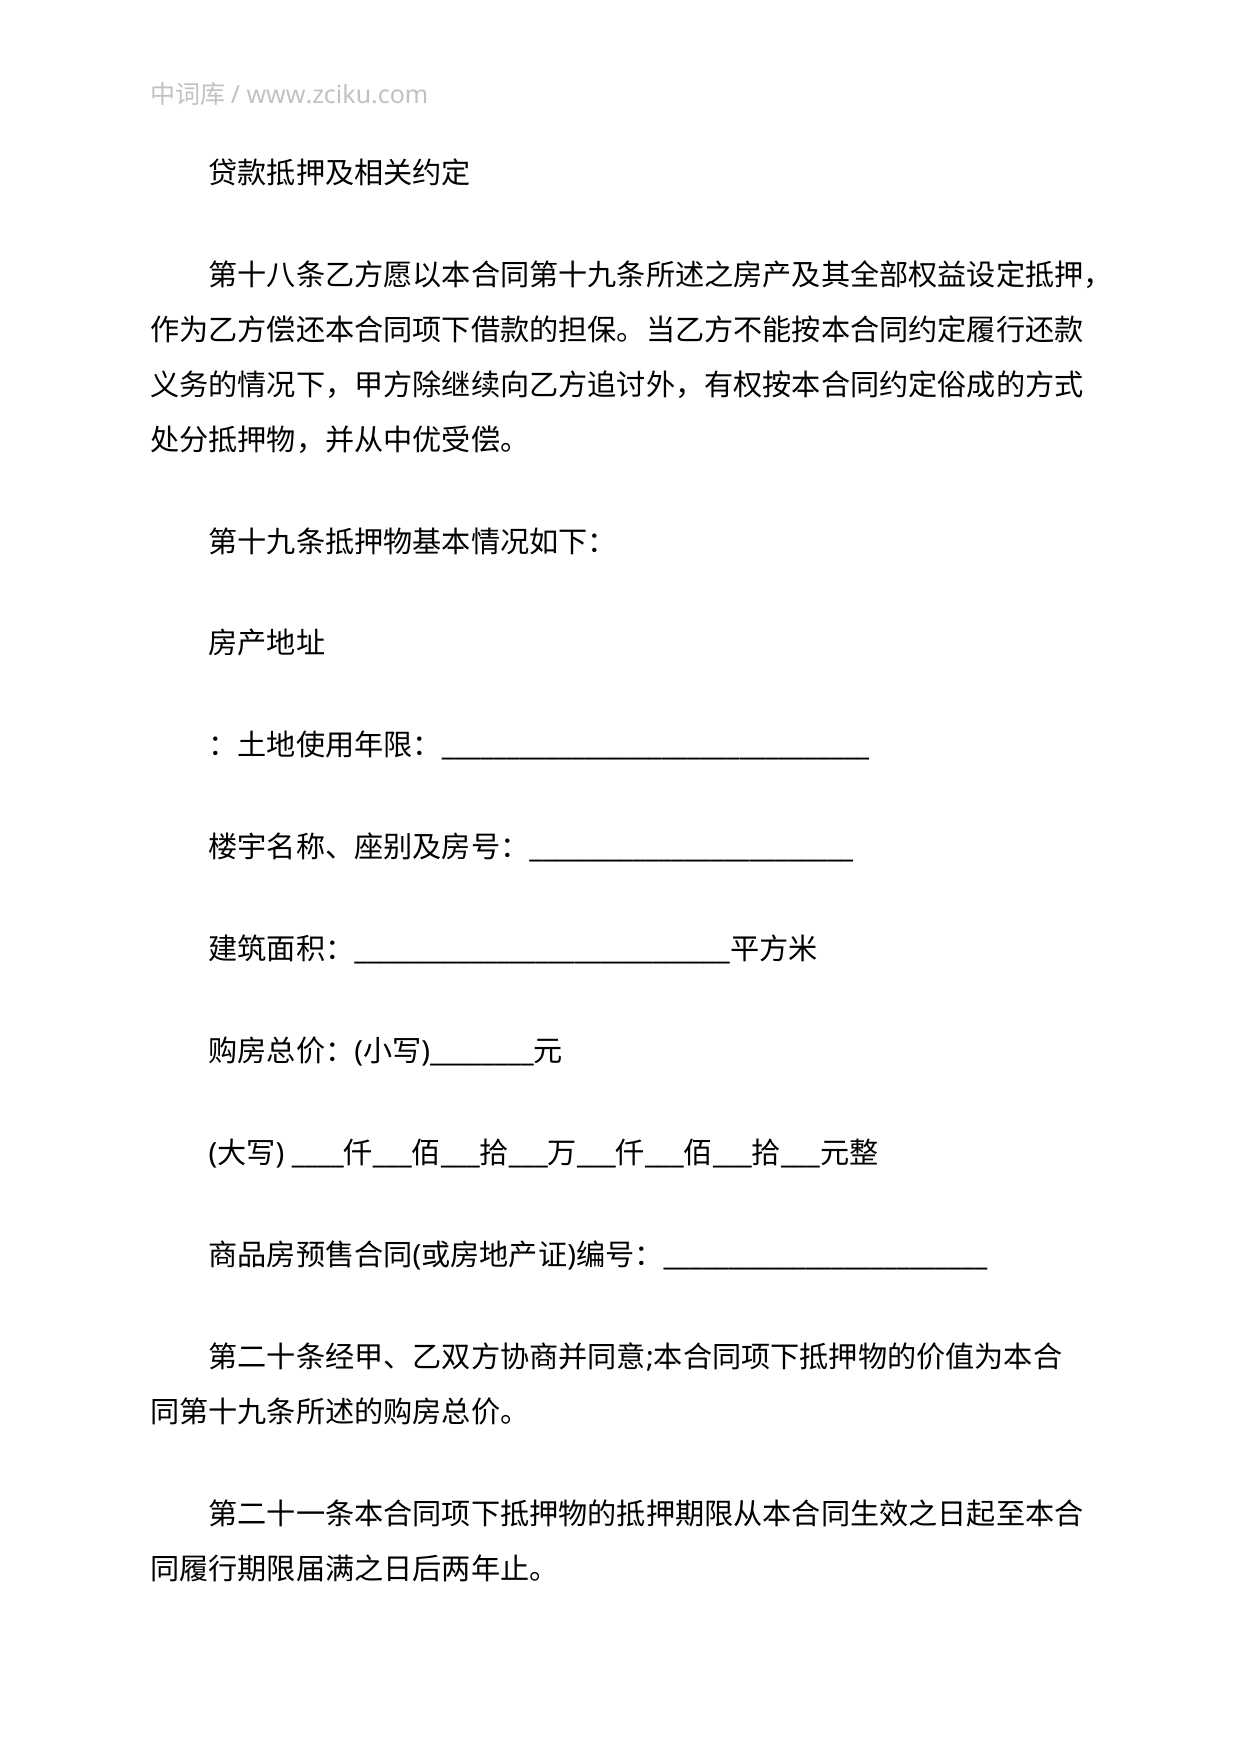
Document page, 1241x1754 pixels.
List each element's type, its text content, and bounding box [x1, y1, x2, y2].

text ：土地使用年限：_________________________________ [150, 722, 1090, 764]
text (大写) ____仟___佰___拾___万___仟___佰___拾___元整 [150, 1130, 1090, 1172]
text 第十八条乙方愿以本合同第十九条所述之房产及其全部权益设定抵押，作为乙方偿还本合同项下借款的担保。当乙方不能按本合同约定履行还款义务的情况下，甲方除继续向乙方追讨外，有权按本合同约定俗成的方式处分抵押物，并从中优受偿。 [150, 252, 1090, 459]
text 建筑面积：_____________________________平方米 [150, 926, 1090, 968]
text 购房总价：(小写)________元 [150, 1028, 1090, 1070]
text 第十九条抵押物基本情况如下： [150, 518, 1090, 561]
text 第二十条经甲、乙双方协商并同意;本合同项下抵押物的价值为本合同第十九条所述的购房总价。 [150, 1334, 1090, 1431]
text 第二十一条本合同项下抵押物的抵押期限从本合同生效之日起至本合同履行期限届满之日后两年止。 [150, 1490, 1090, 1588]
text 房产地址 [150, 620, 1090, 662]
text 商品房预售合同(或房地产证)编号：_________________________ [150, 1232, 1090, 1274]
text 贷款抵押及相关约定 [150, 150, 1090, 192]
text 楼宇名称、座别及房号：_________________________ [150, 824, 1090, 866]
